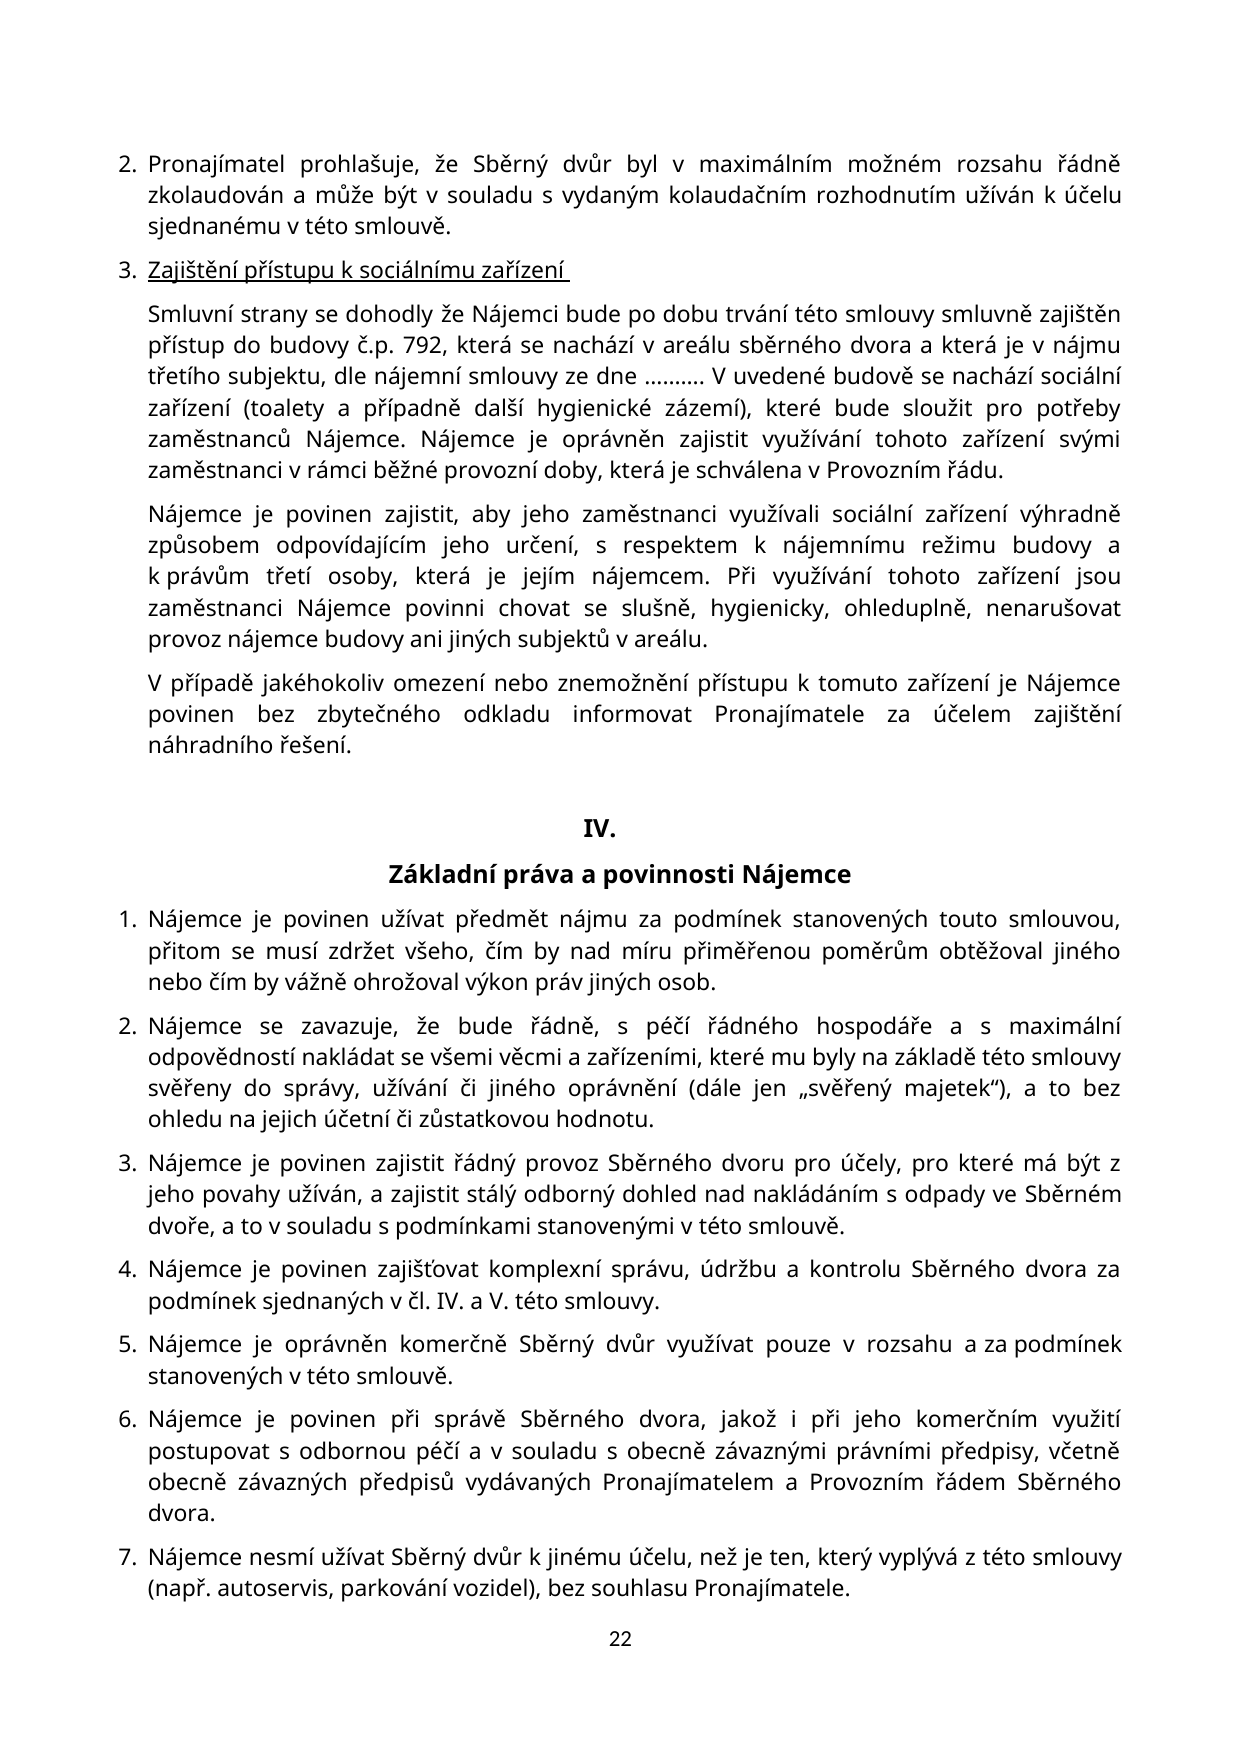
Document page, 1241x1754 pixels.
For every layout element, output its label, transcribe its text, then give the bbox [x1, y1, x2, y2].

text Nájemce je povinen při správě Sběrného dvora, jakož i při jeho komerčním využití postupovat s odbornou péčí a v souladu s obecně závaznými právními předpisy, včetně obecně závazných předpisů vydávaných Pronajímatelem a Provozním řádem Sběrného dvora. [118, 1403, 1122, 1528]
list Nájemce se zavazuje, že bude řádně, s péčí řádného hospodáře a s maximální odpovědností nakládat se všemi věcmi a zařízeními, které mu byly na základě této smlouvy svěřeny do správy, užívání či jiného oprávnění (dále jen „svěřený majetek“), a to bez ohledu na jejich účetní či zůstatkovou hodnotu. [118, 1009, 1122, 1134]
list Nájemce je povinen zajistit řádný provoz Sběrného dvoru pro účely, pro které má být z jeho povahy užíván, a zajistit stálý odborný dohled nad nakládáním s odpady ve Sběrném dvoře, a to v souladu s podmínkami stanovenými v této smlouvě. [118, 1147, 1122, 1241]
list V případě jakéhokoliv omezení nebo znemožnění přístupu k tomuto zařízení je Nájemce povinen bez zbytečného odkladu informovat Pronajímatele za účelem zajištění náhradního řešení. [148, 666, 1122, 760]
text Nájemce je oprávněn komerčně Sběrný dvůr využívat pouze v rozsahu a za podmínek stanovených v této smlouvě. [118, 1328, 1122, 1391]
text Pronajímatel prohlašuje, že Sběrný dvůr byl v maximálním možném rozsahu řádně zkolaudován a může být v souladu s vydaným kolaudačním rozhodnutím užíván k účelu sjednanému v této smlouvě. [118, 148, 1122, 241]
list Nájemce je povinen zajistit, aby jeho zaměstnanci využívali sociální zařízení výhradně způsobem odpovídajícím jeho určení, s respektem k nájemnímu režimu budovy a k právům třetí osoby, která je jejím nájemcem. Při využívání tohoto zařízení jsou zaměstnanci Nájemce povinni chovat se slušně, hygienicky, ohleduplně, nenarušovat provoz nájemce budovy ani jiných subjektů v areálu. [148, 498, 1122, 654]
text Nájemce nesmí užívat Sběrný dvůr k jinému účelu, než je ten, který vyplývá z této smlouvy (např. autoservis, parkování vozidel), bez souhlasu Pronajímatele. [118, 1541, 1122, 1603]
list Nájemce je povinen užívat předmět nájmu za podmínek stanovených touto smlouvou, přitom se musí zdržet všeho, čím by nad míru přiměřenou poměrům obtěžoval jiného nebo čím by vážně ohrožoval výkon práv jiných osob. [118, 903, 1122, 997]
subtitle Základní práva a povinnosti Nájemce [741, 857, 1122, 891]
text Nájemce je povinen zajišťovat komplexní správu, údržbu a kontrolu Sběrného dvora za podmínek sjednaných v čl. IV. a V. této smlouvy. [118, 1253, 1122, 1316]
text Zajištění přístupu k sociálnímu zařízení [118, 254, 1122, 285]
list Smluvní strany se dohodly že Nájemci bude po dobu trvání této smlouvy smluvně zajištěn přístup do budovy č.p. 792, která se nachází v areálu sběrného dvora a která je v nájmu třetího subjektu, dle nájemní smlouvy ze dne ………. V uvedené budově se nachází sociální zařízení (toalety a případně další hygienické zázemí), které bude sloužit pro potřeby zaměstnanců Nájemce. Nájemce je oprávněn zajistit využívání tohoto zařízení svými zaměstnanci v rámci běžné provozní doby, která je schválena v Provozním řádu. [148, 298, 1122, 485]
subtitle Základní práva a povinnosti Nájemce [118, 857, 581, 891]
